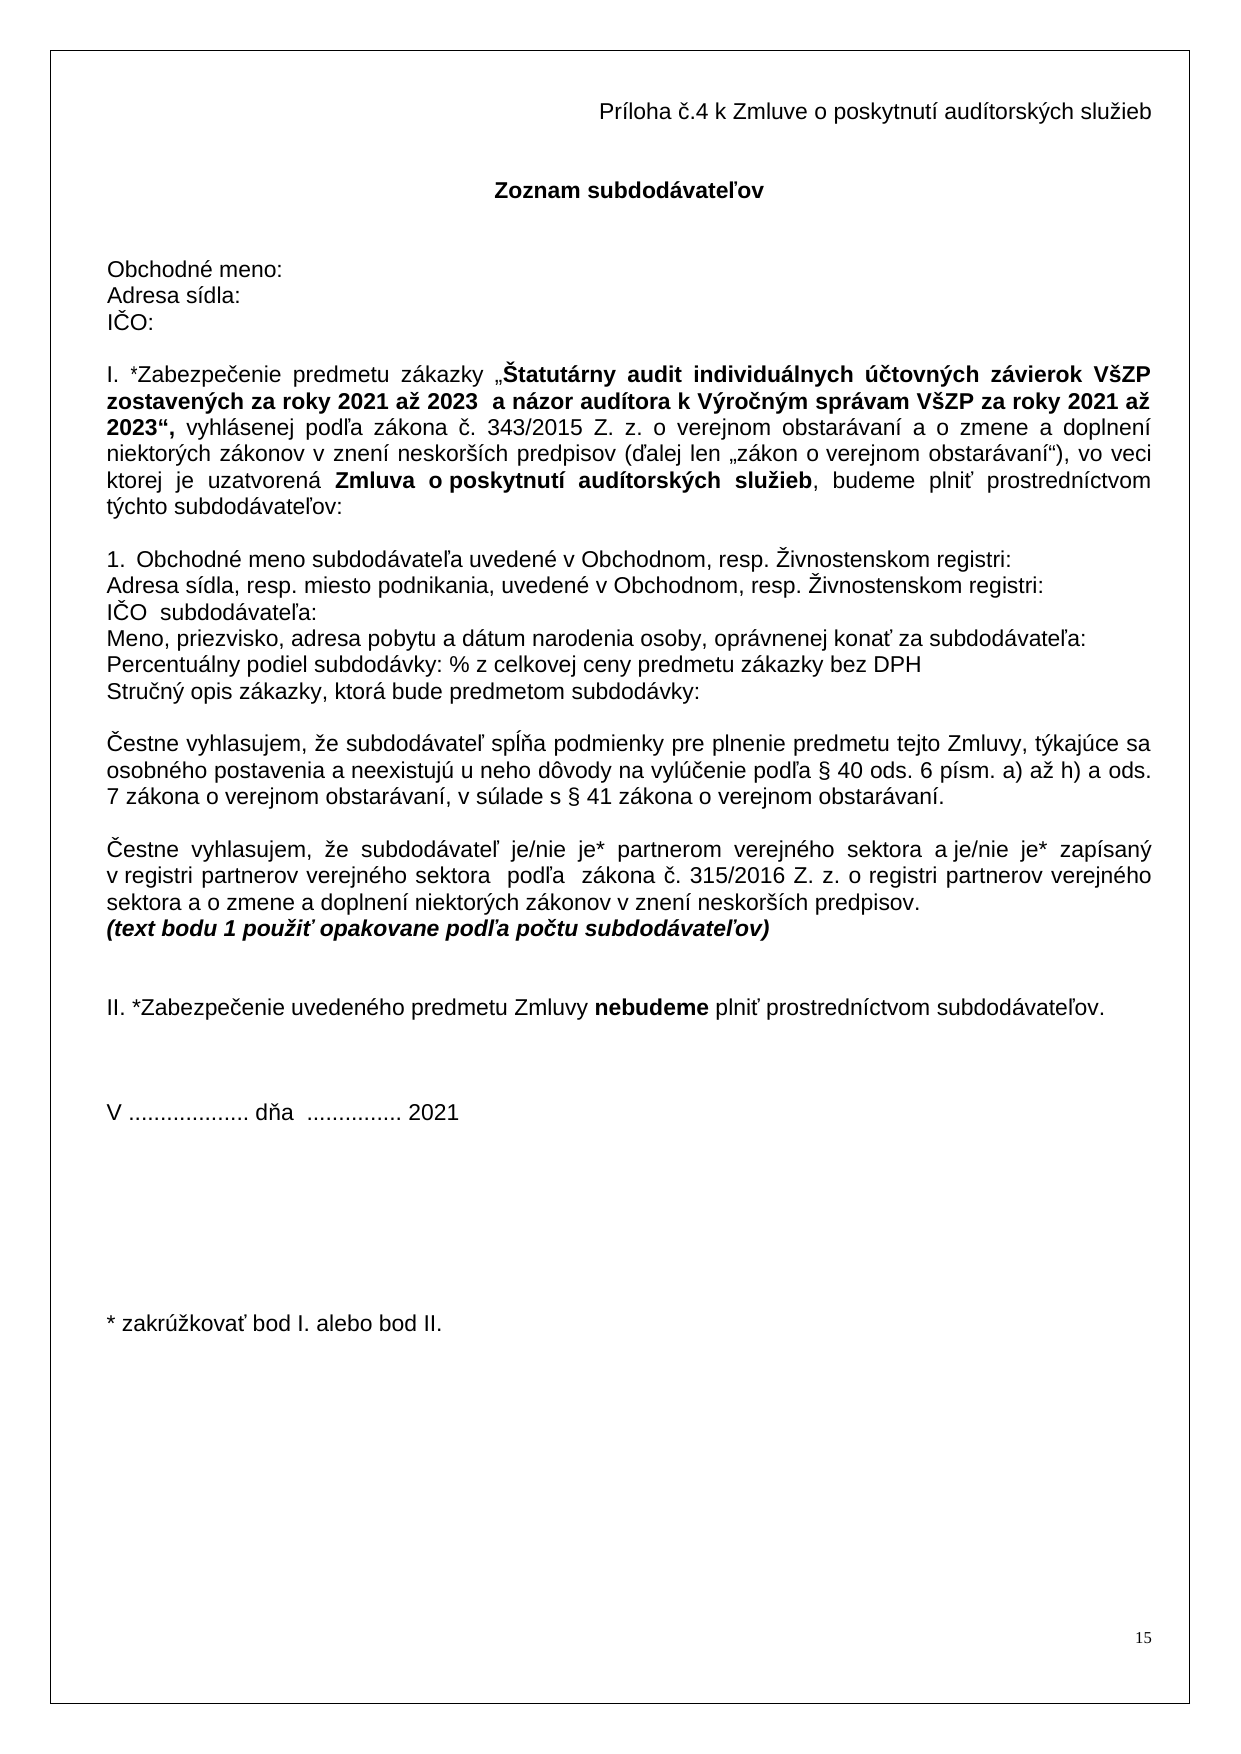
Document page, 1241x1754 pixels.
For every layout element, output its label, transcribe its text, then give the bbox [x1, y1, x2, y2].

text Príloha č.4 k Zmluve o poskytnutí audítorských služieb [106, 98, 1152, 124]
text IČO: [107, 309, 1152, 335]
text V ................... dňa ............... 2021 [106, 1099, 1152, 1126]
text Adresa sídla, resp. miesto podnikania, uvedené v Obchodnom, resp. Živnostenskom registri: [106, 572, 1152, 598]
text Meno, priezvisko, adresa pobytu a dátum narodenia osoby, oprávnenej konať za subdodávateľa: [106, 625, 1152, 651]
text Čestne vyhlasujem, že subdodávateľ spĺňa podmienky pre plnenie predmetu tejto Zmluvy, týkajúce sa osobného postavenia a neexistujú u neho dôvody na vylúčenie podľa § 40 ods. 6 písm. a) až h) a ods. 7 zákona o verejnom obstarávaní, v súlade s § 41 zákona o verejnom obstarávaní. [106, 730, 1152, 809]
text Stručný opis zákazky, ktorá bude predmetom subdodávky: [106, 678, 1152, 704]
text Adresa sídla: [107, 282, 1152, 309]
text * zakrúžkovať bod I. alebo bod II. [106, 1310, 1152, 1336]
text Čestne vyhlasujem, že subdodávateľ je/nie je* partnerom verejného sektora a je/nie je* zapísaný v registri partnerov verejného sektora podľa zákona č. 315/2016 Z. z. o registri partnerov verejného sektora a o zmene a doplnení niektorých zákonov v znení neskorších predpisov. [106, 836, 1152, 915]
text IČO subdodávateľa: [106, 598, 1152, 625]
text Obchodné meno: [107, 256, 1152, 282]
text I. *Zabezpečenie predmetu zákazky „Štatutárny audit individuálnych účtovných závierok VšZP zostavených za roky 2021 až 2023 a názor audítora k Výročným správam VšZP za roky 2021 až 2023“, vyhlásenej podľa zákona č. 343/2015 Z. z. o verejnom obstarávaní a o zmene a doplnení niektorých zákonov v znení neskorších predpisov (ďalej len „zákon o verejnom obstarávaní“), vo veci ktorej je uzatvorená Zmluva o poskytnutí audítorských služieb, budeme plniť prostredníctvom týchto subdodávateľov: [106, 361, 1152, 519]
text (text bodu 1 použiť opakovane podľa počtu subdodávateľov) [106, 915, 1152, 941]
text Percentuálny podiel subdodávky: % z celkovej ceny predmetu zákazky bez DPH [106, 651, 1152, 678]
list Obchodné meno subdodávateľa uvedené v Obchodnom, resp. Živnostenskom registri: [106, 546, 1152, 572]
text Zoznam subdodávateľov [106, 177, 1152, 203]
text II. *Zabezpečenie uvedeného predmetu Zmluvy nebudeme plniť prostredníctvom subdodávateľov. [106, 994, 1152, 1020]
